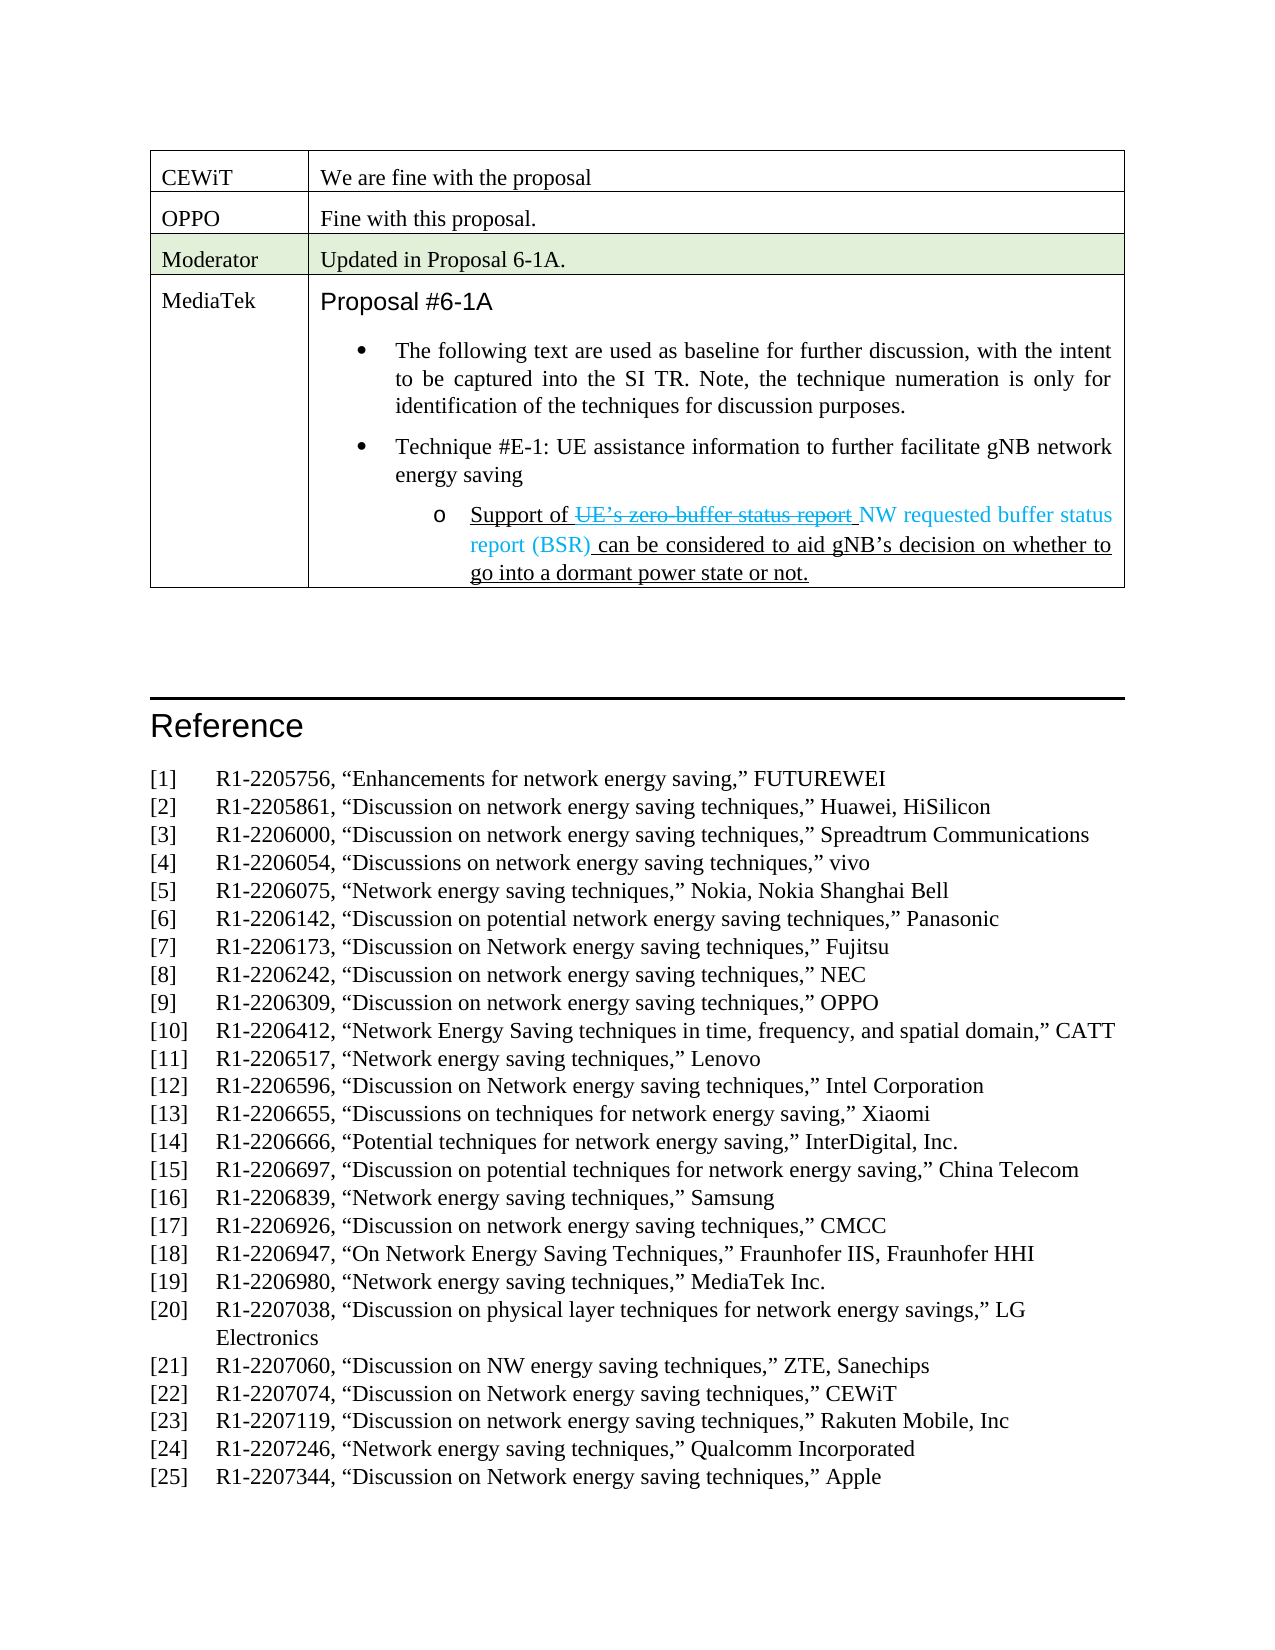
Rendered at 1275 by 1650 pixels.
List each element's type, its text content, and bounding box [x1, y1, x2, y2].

list R1-2207038, “Discussion on physical layer techniques for network energy savings,” LG Electronics [150, 1296, 1125, 1350]
list R1-2205861, “Discussion on network energy saving techniques,” Huawei, HiSilicon [150, 793, 1125, 820]
list R1-2205756, “Enhancements for network energy saving,” FUTUREWEI [150, 765, 1125, 792]
list R1-2207074, “Discussion on Network energy saving techniques,” CEWiT [150, 1379, 1125, 1406]
table_cell We are fine with the proposal [309, 151, 1124, 191]
list R1-2207060, “Discussion on NW energy saving techniques,” ZTE, Sanechips [150, 1352, 1125, 1378]
list R1-2206173, “Discussion on Network energy saving techniques,” Fujitsu [150, 933, 1125, 959]
list R1-2206075, “Network energy saving techniques,” Nokia, Nokia Shanghai Bell [150, 877, 1125, 903]
list R1-2206242, “Discussion on network energy saving techniques,” NEC [150, 961, 1125, 987]
list R1-2206926, “Discussion on network energy saving techniques,” CMCC [150, 1212, 1125, 1238]
table_cell Fine with this proposal. [309, 192, 1124, 232]
list R1-2206596, “Discussion on Network energy saving techniques,” Intel Corporation [150, 1072, 1125, 1099]
table_cell MediaTek [151, 275, 308, 587]
list R1-2206309, “Discussion on network energy saving techniques,” OPPO [150, 989, 1125, 1015]
list R1-2207246, “Network energy saving techniques,” Qualcomm Incorporated [150, 1435, 1125, 1462]
list R1-2206142, “Discussion on potential network energy saving techniques,” Panasonic [150, 905, 1125, 931]
list R1-2206697, “Discussion on potential techniques for network energy saving,” China Telecom [150, 1156, 1125, 1183]
table_cell CEWiT [151, 151, 308, 191]
list R1-2206517, “Network energy saving techniques,” Lenovo [150, 1044, 1125, 1071]
list R1-2206412, “Network Energy Saving techniques in time, frequency, and spatial domain,” CATT [150, 1017, 1125, 1043]
table_cell Proposal #6-1A The following text are used as baseline for further discussion, with the intent to be captured into the SI TR. Note, the technique numeration is only for identification of the techniques for discussion purposes. Technique #E-1: UE assistance information to further facilitate gNB network energy saving Support of UE’s zero-buffer status report NW requested buffer status report (BSR) can be considered to aid gNB’s decision on whether to go into a dormant power state or not. [309, 275, 1124, 587]
list R1-2206655, “Discussions on techniques for network energy saving,” Xiaomi [150, 1100, 1125, 1127]
list R1-2206000, “Discussion on network energy saving techniques,” Spreadtrum Communications [150, 821, 1125, 848]
list R1-2206666, “Potential techniques for network energy saving,” InterDigital, Inc. [150, 1128, 1125, 1155]
list R1-2206054, “Discussions on network energy saving techniques,” vivo [150, 849, 1125, 876]
subtitle Reference [150, 700, 1125, 744]
list R1-2207119, “Discussion on network energy saving techniques,” Rakuten Mobile, Inc [150, 1407, 1125, 1434]
table_cell Updated in Proposal 6-1A. [309, 234, 1124, 274]
table_cell Moderator [151, 234, 308, 274]
table_cell OPPO [151, 192, 308, 232]
list R1-2206839, “Network energy saving techniques,” Samsung [150, 1184, 1125, 1211]
list R1-2206980, “Network energy saving techniques,” MediaTek Inc. [150, 1268, 1125, 1294]
list R1-2206947, “On Network Energy Saving Techniques,” Fraunhofer IIS, Fraunhofer HHI [150, 1240, 1125, 1266]
list R1-2207344, “Discussion on Network energy saving techniques,” Apple [150, 1463, 1125, 1490]
